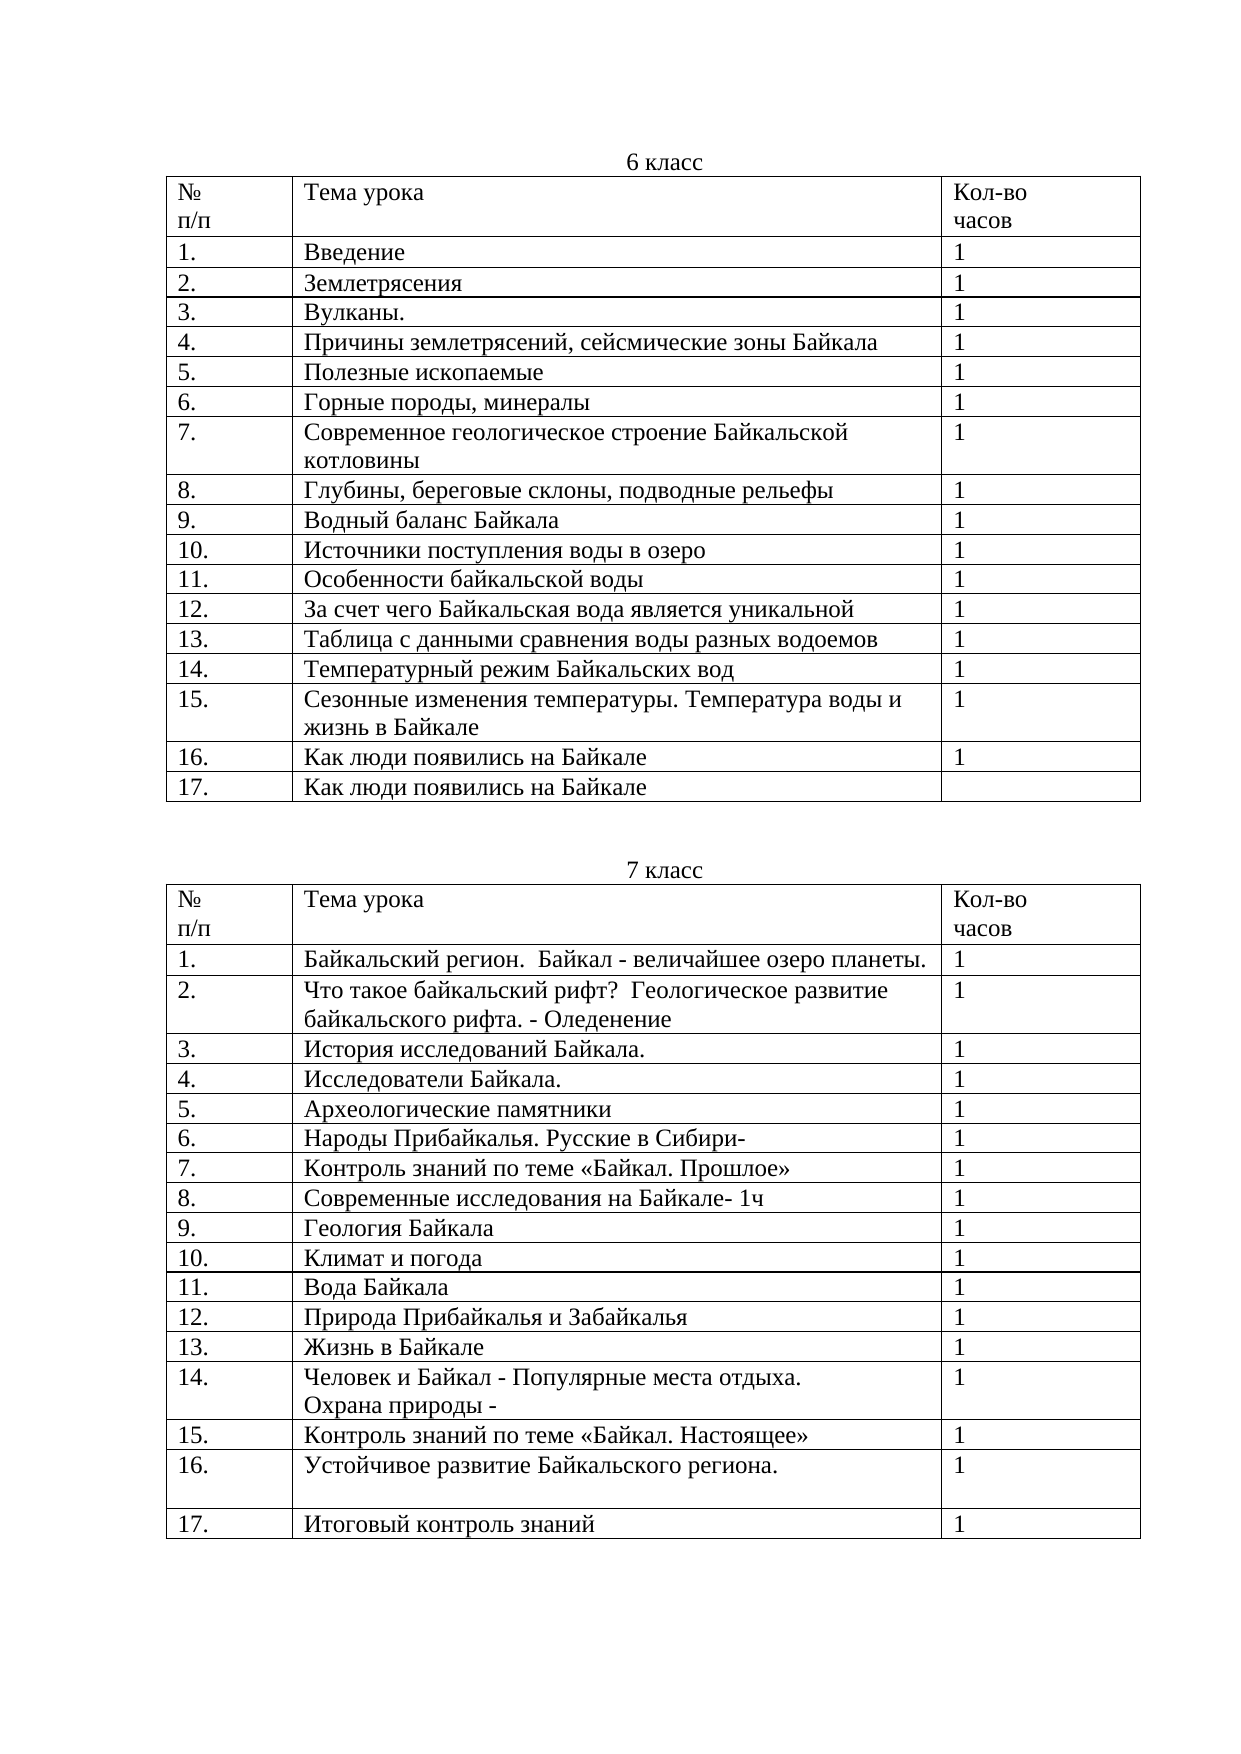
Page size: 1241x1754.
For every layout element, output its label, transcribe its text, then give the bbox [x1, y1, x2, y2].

table_cell 12. [167, 594, 292, 623]
table_cell 1 [942, 327, 1140, 356]
table_cell 1 [942, 624, 1140, 653]
text 7 класс [177, 855, 1152, 883]
table_cell Введение [293, 237, 941, 267]
table_cell 1 [942, 1064, 1140, 1093]
table_cell Что такое байкальский рифт? Геологическое развитие байкальского рифта. - Оледенение [293, 976, 941, 1033]
table_cell 1. [167, 945, 292, 974]
table_cell 1 [942, 1243, 1140, 1271]
table_cell 6. [167, 387, 292, 416]
table_cell 13. [167, 624, 292, 653]
table_cell 11. [167, 565, 292, 593]
table_cell 15. [167, 1420, 292, 1449]
table_cell 14. [167, 654, 292, 683]
table_cell 1 [942, 475, 1140, 504]
table_cell Водный баланс Байкала [293, 505, 941, 534]
table_cell Археологические памятники [293, 1094, 941, 1122]
table_cell 15. [167, 684, 292, 741]
table_cell 7. [167, 417, 292, 474]
table_cell Сезонные изменения температуры. Температура воды и жизнь в Байкале [293, 684, 941, 741]
table_cell 16. [167, 1450, 292, 1508]
table_cell 1 [942, 1124, 1140, 1152]
table_cell Глубины, береговые склоны, подводные рельефы [293, 475, 941, 504]
table_header Кол-во часов [942, 177, 1140, 236]
table_cell Жизнь в Байкале [293, 1332, 941, 1361]
table_header № п/п [167, 177, 292, 236]
table_cell 1 [942, 298, 1140, 326]
table_cell 1 [942, 1183, 1140, 1212]
table_cell Землетрясения [293, 268, 941, 296]
table_cell Горные породы, минералы [293, 387, 941, 416]
table_cell 5. [167, 357, 292, 386]
table_cell 1 [942, 1034, 1140, 1063]
table_cell Человек и Байкал - Популярные места отдыха. Охрана природы - [293, 1362, 941, 1419]
table_cell 1 [942, 505, 1140, 534]
table_cell 2. [167, 268, 292, 296]
table_cell Контроль знаний по теме «Байкал. Прошлое» [293, 1153, 941, 1182]
table_cell 2. [167, 976, 292, 1033]
table_cell 1 [942, 1332, 1140, 1361]
table_cell За счет чего Байкальская вода является уникальной [293, 594, 941, 623]
table_cell [942, 772, 1140, 801]
table_cell Таблица с данными сравнения воды разных водоемов [293, 624, 941, 653]
table_cell Причины землетрясений, сейсмические зоны Байкала [293, 327, 941, 356]
table_cell 10. [167, 1243, 292, 1271]
table_cell Современное геологическое строение Байкальской котловины [293, 417, 941, 474]
table_cell Источники поступления воды в озеро [293, 535, 941, 563]
table_cell 1 [942, 1362, 1140, 1419]
table_cell 9. [167, 1213, 292, 1242]
table_cell 1 [942, 684, 1140, 741]
table_cell Итоговый контроль знаний [293, 1509, 941, 1537]
table_cell 1 [942, 1450, 1140, 1508]
table_cell Контроль знаний по теме «Байкал. Настоящее» [293, 1420, 941, 1449]
table_cell 1 [942, 417, 1140, 474]
table_cell 10. [167, 535, 292, 563]
table_cell История исследований Байкала. [293, 1034, 941, 1063]
table_cell 9. [167, 505, 292, 534]
table_cell Вода Байкала [293, 1273, 941, 1301]
table_cell 12. [167, 1302, 292, 1331]
table_cell 11. [167, 1273, 292, 1301]
table_cell 1 [942, 1153, 1140, 1182]
table_cell Особенности байкальской воды [293, 565, 941, 593]
table_cell 1 [942, 535, 1140, 563]
table_cell 1 [942, 1302, 1140, 1331]
table_cell 1. [167, 237, 292, 267]
table_cell 1 [942, 1420, 1140, 1449]
table_cell 1 [942, 237, 1140, 267]
table_header Тема урока [293, 885, 941, 943]
table_cell 7. [167, 1153, 292, 1182]
table_cell 1 [942, 268, 1140, 296]
table_header № п/п [167, 885, 292, 943]
table_cell Как люди появились на Байкале [293, 742, 941, 771]
table_cell Климат и погода [293, 1243, 941, 1271]
table_cell Вулканы. [293, 298, 941, 326]
table_cell 1 [942, 1213, 1140, 1242]
table_cell 8. [167, 475, 292, 504]
table_cell 17. [167, 772, 292, 801]
table_cell Современные исследования на Байкале- 1ч [293, 1183, 941, 1212]
table_cell Устойчивое развитие Байкальского региона. [293, 1450, 941, 1508]
table_cell 1 [942, 976, 1140, 1033]
table_cell Температурный режим Байкальских вод [293, 654, 941, 683]
table_header Тема урока [293, 177, 941, 236]
text 6 класс [177, 147, 1152, 176]
table_cell 5. [167, 1094, 292, 1122]
table_cell 17. [167, 1509, 292, 1537]
table_cell 1 [942, 945, 1140, 974]
table_cell Геология Байкала [293, 1213, 941, 1242]
table_cell 4. [167, 327, 292, 356]
table_cell 4. [167, 1064, 292, 1093]
table_cell Байкальский регион. Байкал - величайшее озеро планеты. [293, 945, 941, 974]
table_cell 3. [167, 1034, 292, 1063]
table_cell Исследователи Байкала. [293, 1064, 941, 1093]
table_cell Полезные ископаемые [293, 357, 941, 386]
table_cell Как люди появились на Байкале [293, 772, 941, 801]
table_cell 6. [167, 1124, 292, 1152]
table_cell 8. [167, 1183, 292, 1212]
table_cell 1 [942, 357, 1140, 386]
table_cell 16. [167, 742, 292, 771]
table_cell 1 [942, 387, 1140, 416]
table_cell 1 [942, 1273, 1140, 1301]
table_cell Народы Прибайкалья. Русские в Сибири- [293, 1124, 941, 1152]
table_cell 14. [167, 1362, 292, 1419]
table_cell 1 [942, 1094, 1140, 1122]
table_cell 1 [942, 594, 1140, 623]
table_cell Природа Прибайкалья и Забайкалья [293, 1302, 941, 1331]
table_header Кол-во часов [942, 885, 1140, 943]
table_cell 1 [942, 742, 1140, 771]
table_cell 1 [942, 654, 1140, 683]
table_cell 3. [167, 298, 292, 326]
table_cell 1 [942, 1509, 1140, 1537]
table_cell 1 [942, 565, 1140, 593]
table_cell 13. [167, 1332, 292, 1361]
